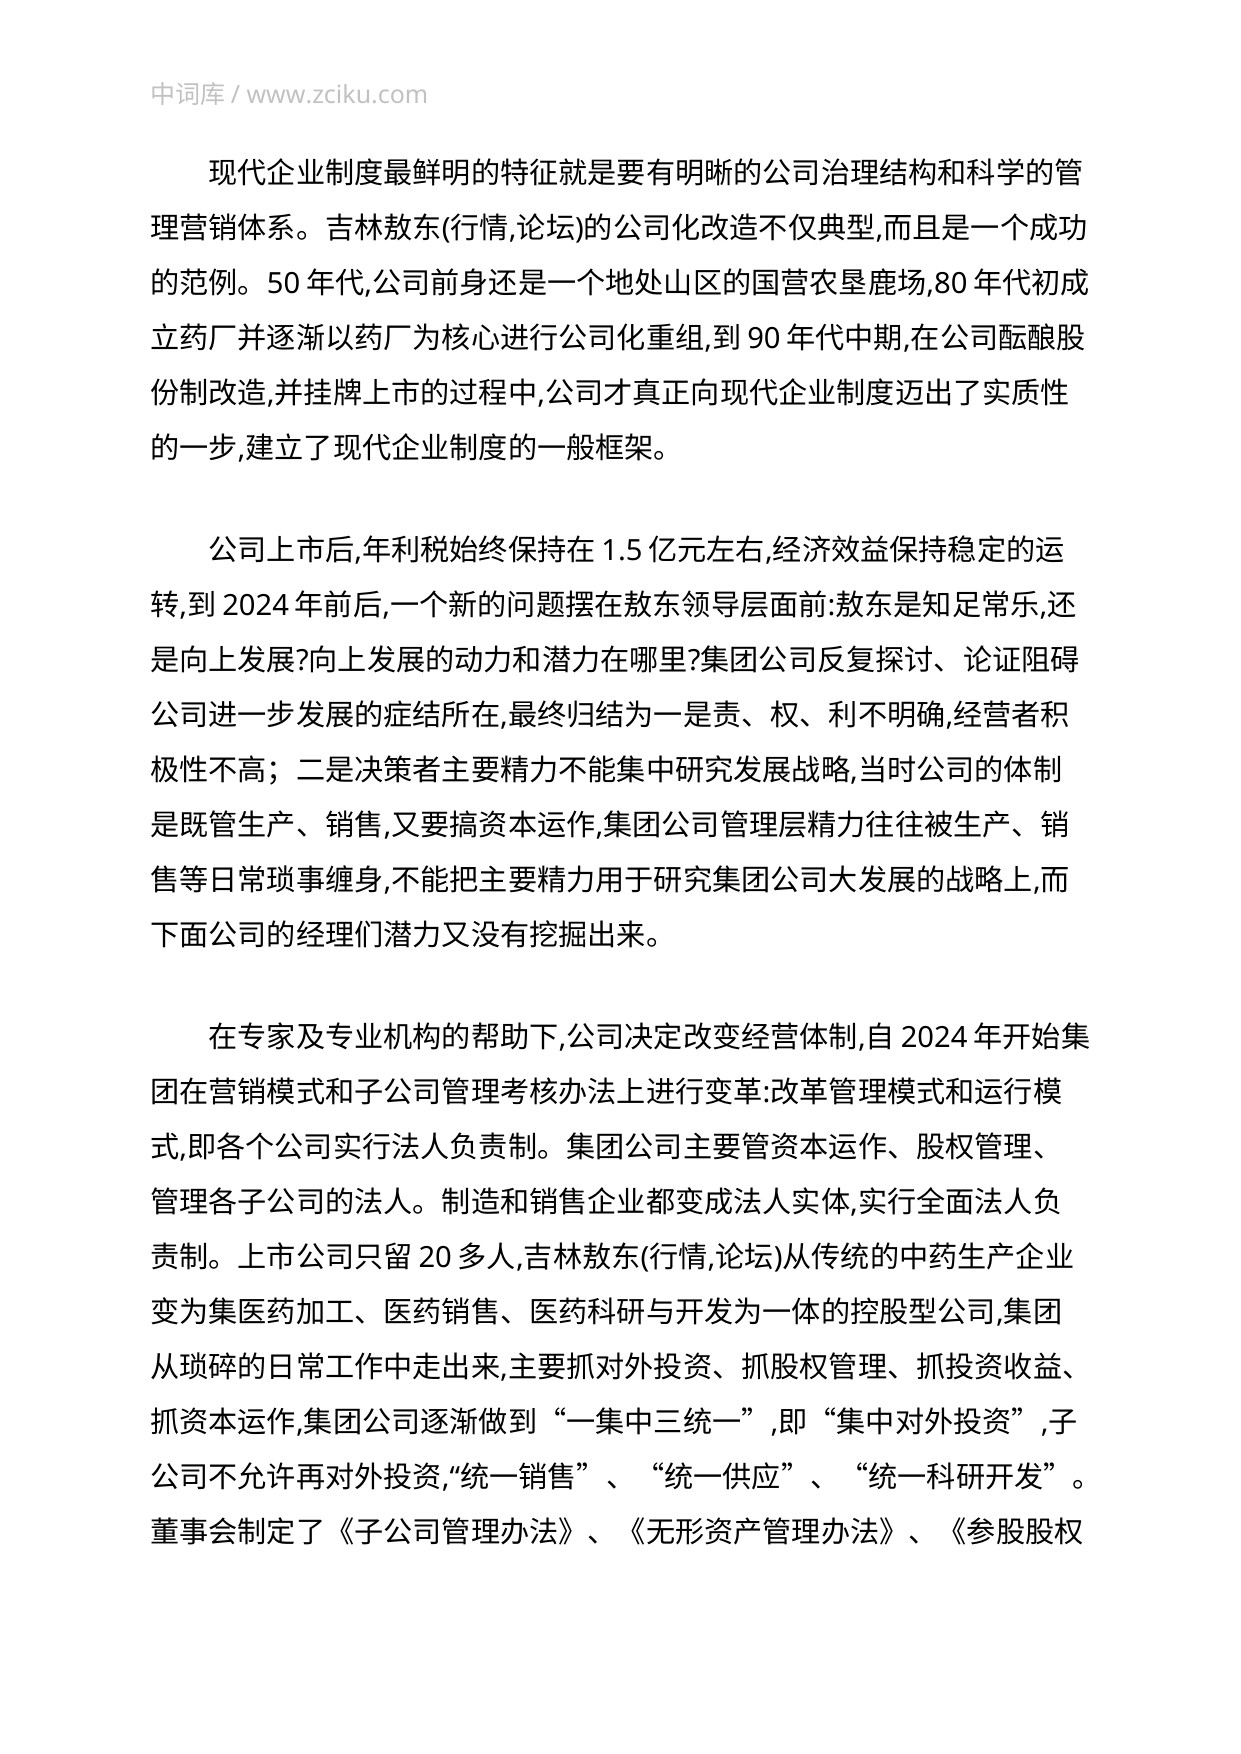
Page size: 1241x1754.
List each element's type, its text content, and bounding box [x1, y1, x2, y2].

text 现代企业制度最鲜明的特征就是要有明晰的公司治理结构和科学的管理营销体系。吉林敖东(行情,论坛)的公司化改造不仅典型,而且是一个成功的范例。50年代,公司前身还是一个地处山区的国营农垦鹿场,80年代初成立药厂并逐渐以药厂为核心进行公司化重组,到90年代中期,在公司酝酿股份制改造,并挂牌上市的过程中,公司才真正向现代企业制度迈出了实质性的一步,建立了现代企业制度的一般框架。 [150, 150, 1090, 467]
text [150, 1014, 1090, 1551]
text 公司上市后,年利税始终保持在1.5亿元左右,经济效益保持稳定的运转,到2024年前后,一个新的问题摆在敖东领导层面前:敖东是知足常乐,还是向上发展?向上发展的动力和潜力在哪里?集团公司反复探讨、论证阻碍公司进一步发展的症结所在,最终归结为一是责、权、利不明确,经营者积极性不高；二是决策者主要精力不能集中研究发展战略,当时公司的体制是既管生产、销售,又要搞资本运作,集团公司管理层精力往往被生产、销售等日常琐事缠身,不能把主要精力用于研究集团公司大发展的战略上,而下面公司的经理们潜力又没有挖掘出来。 [150, 527, 1090, 954]
